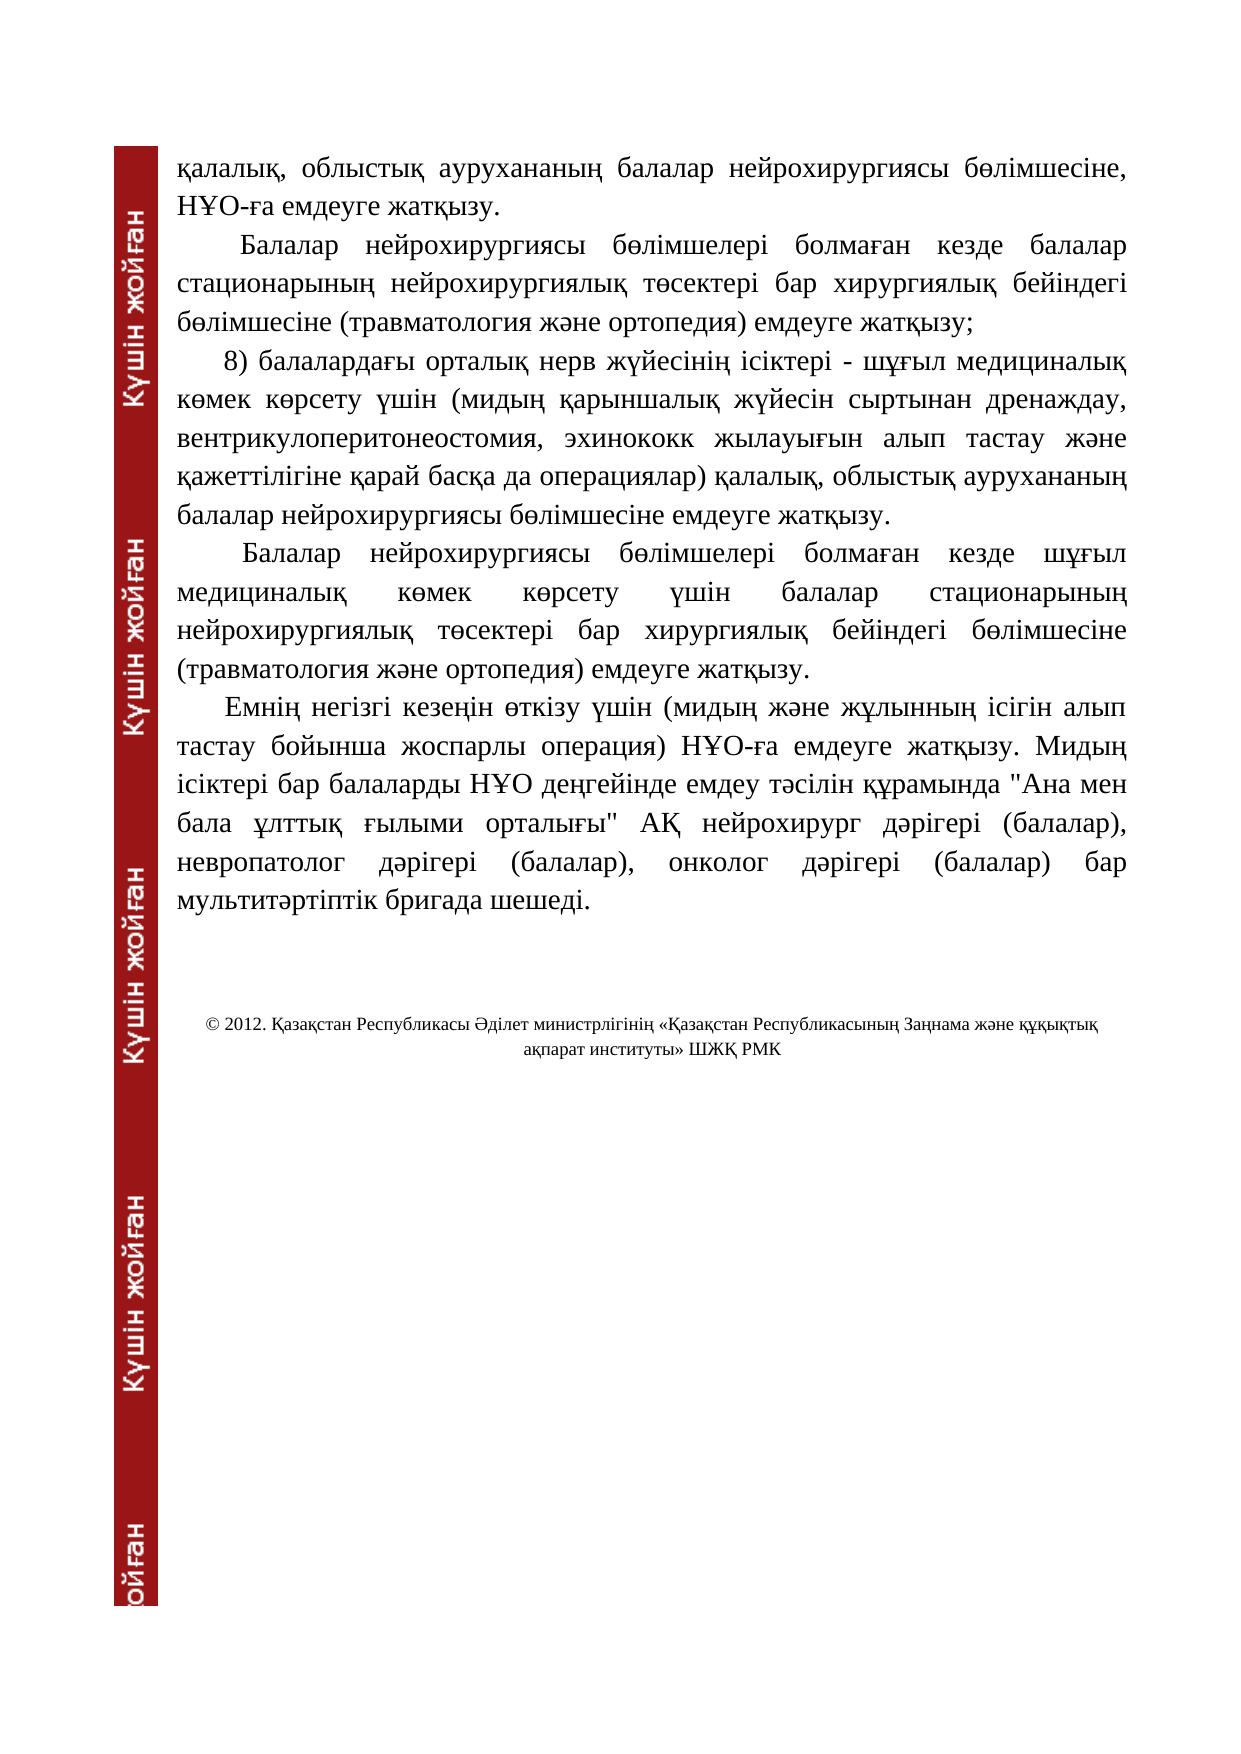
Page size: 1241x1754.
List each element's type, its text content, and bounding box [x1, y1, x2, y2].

text 8) балалардағы орталық нерв жүйесінің ісіктері - шұғыл медициналық көмек көрсету үшін (мидың қарыншалық жүйесін сыртынан дренаждау, вентрикулоперитонеостомия, эхинококк жылауығын алып тастау және қажеттілігіне қарай басқа да операциялар) қалалық, облыстық аурухананың балалар нейрохирургиясы бөлімшесіне емдеуге жатқызу. [112, 343, 1128, 530]
picture [114, 338, 158, 343]
text © 2012. Қазақстан Республикасы Әділет министрлігінің «Қазақстан Республикасының Заңнама және құқықтық ақпарат институты» ШЖҚ РМК [112, 1013, 1128, 1059]
text Емнің негізгі кезеңін өткізу үшін (мидың және жұлынның ісігін алып тастау бойынша жоспарлы операция) НҰО-ға емдеуге жатқызу. Мидың ісіктері бар балаларды НҰО деңгейінде емдеу тәсілін құрамында "Ана мен бала ұлттық ғылыми орталығы" АҚ нейрохирург дәрігері (балалар), невропатолог дәрігері (балалар), онколог дәрігері (балалар) бар мультитәртіптік бригада шешеді. [112, 689, 1128, 916]
picture [114, 146, 158, 150]
picture [114, 916, 158, 1013]
text Балалар нейрохирургиясы бөлімшелері болмаған кезде балалар стационарының нейрохирургиялық төсектері бар хирургиялық бейіндегі бөлімшесіне (травматология және ортопедия) емдеуге жатқызу; [112, 227, 1128, 338]
picture [114, 530, 158, 535]
text Балалар нейрохирургиясы бөлімшелері болмаған кезде шұғыл медициналық көмек көрсету үшін балалар стационарының нейрохирургиялық төсектері бар хирургиялық бейіндегі бөлімшесіне (травматология және ортопедия) емдеуге жатқызу. [112, 535, 1128, 684]
picture [114, 222, 158, 227]
picture [114, 684, 158, 689]
picture [114, 1059, 158, 1606]
